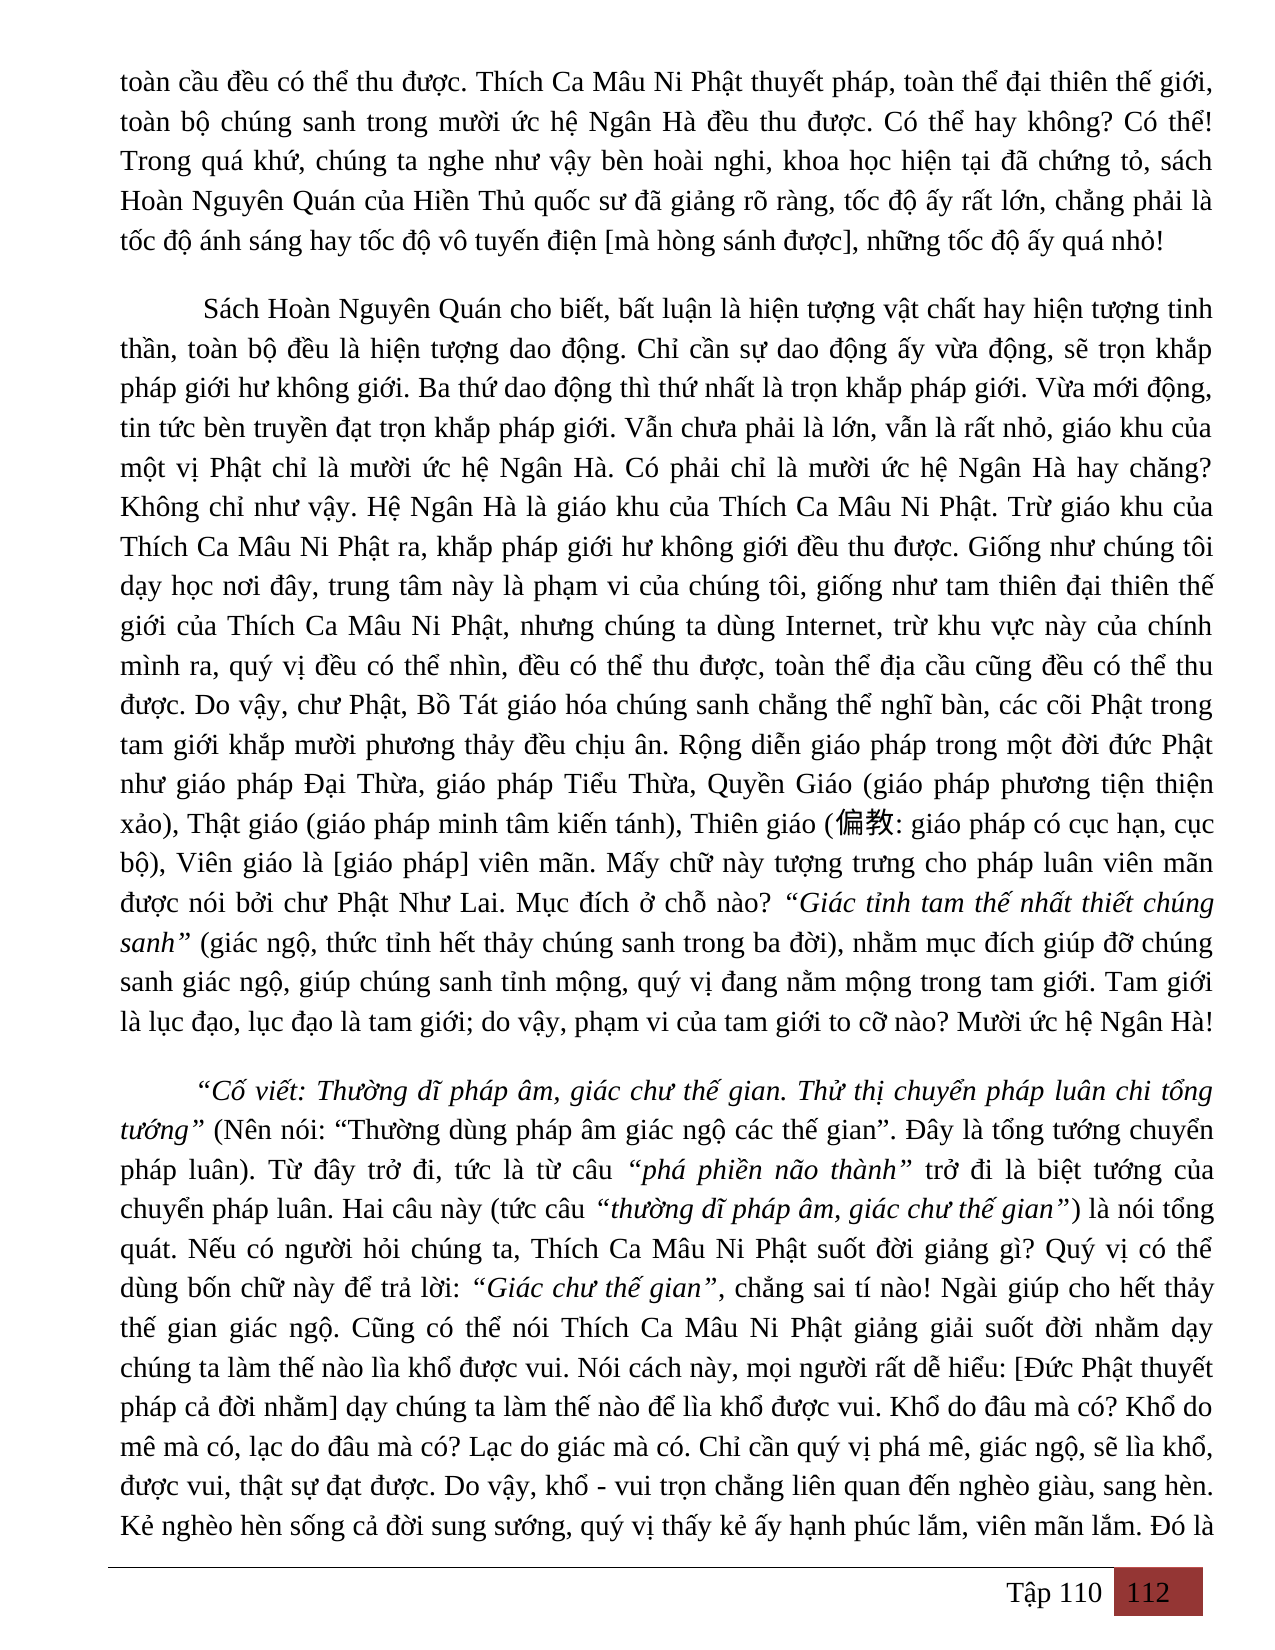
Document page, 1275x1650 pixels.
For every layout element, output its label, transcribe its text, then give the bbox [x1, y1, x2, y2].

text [120, 60, 1215, 258]
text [120, 1068, 1215, 1543]
text Sách Hoàn Nguyên Quán cho biết, bất luận là hiện tượng vật chất hay hiện tượng tinh thần, toàn bộ đều là hiện tượng dao động. Chỉ cần sự dao động ấy vừa động, sẽ trọn khắp pháp giới hư không giới. Ba thứ dao động thì thứ nhất là trọn khắp pháp giới. Vừa mới động, tin tức bèn truyền đạt trọn khắp pháp giới. Vẫn chưa phải là lớn, vẫn là rất nhỏ, giáo khu của một vị Phật chỉ là mười ức hệ Ngân Hà. Có phải chỉ là mười ức hệ Ngân Hà hay chăng? Không chỉ như vậy. Hệ Ngân Hà là giáo khu của Thích Ca Mâu Ni Phật. Trừ giáo khu của Thích Ca Mâu Ni Phật ra, khắp pháp giới hư không giới đều thu được. Giống như chúng tôi dạy học nơi đây, trung tâm này là phạm vi của chúng tôi, giống như tam thiên đại thiên thế giới của Thích Ca Mâu Ni Phật, nhưng chúng ta dùng Internet, trừ khu vực này của chính mình ra, quý vị đều có thể nhìn, đều có thể thu được, toàn thể địa cầu cũng đều có thể thu được. Do vậy, chư Phật, Bồ Tát giáo hóa chúng sanh chẳng thể nghĩ bàn, các cõi Phật trong tam giới khắp mười phương thảy đều chịu ân. Rộng diễn giáo pháp trong một đời đức Phật như giáo pháp Đại Thừa, giáo pháp Tiểu Thừa, Quyền Giáo (giáo pháp phương tiện thiện xảo), Thật giáo (giáo pháp minh tâm kiến tánh), Thiên giáo (偏教: giáo pháp có cục hạn, cục bộ), Viên giáo là [giáo pháp] viên mãn. Mấy chữ này tượng trưng cho pháp luân viên mãn được nói bởi chư Phật Như Lai. Mục đích ở chỗ nào? “Giác tỉnh tam thế nhất thiết chúng sanh” (giác ngộ, thức tỉnh hết thảy chúng sanh trong ba đời), nhằm mục đích giúp đỡ chúng sanh giác ngộ, giúp chúng sanh tỉnh mộng, quý vị đang nằm mộng trong tam giới. Tam giới là lục đạo, lục đạo là tam giới; do vậy, phạm vi của tam giới to cỡ nào? Mười ức hệ Ngân Hà! [120, 287, 1215, 1039]
